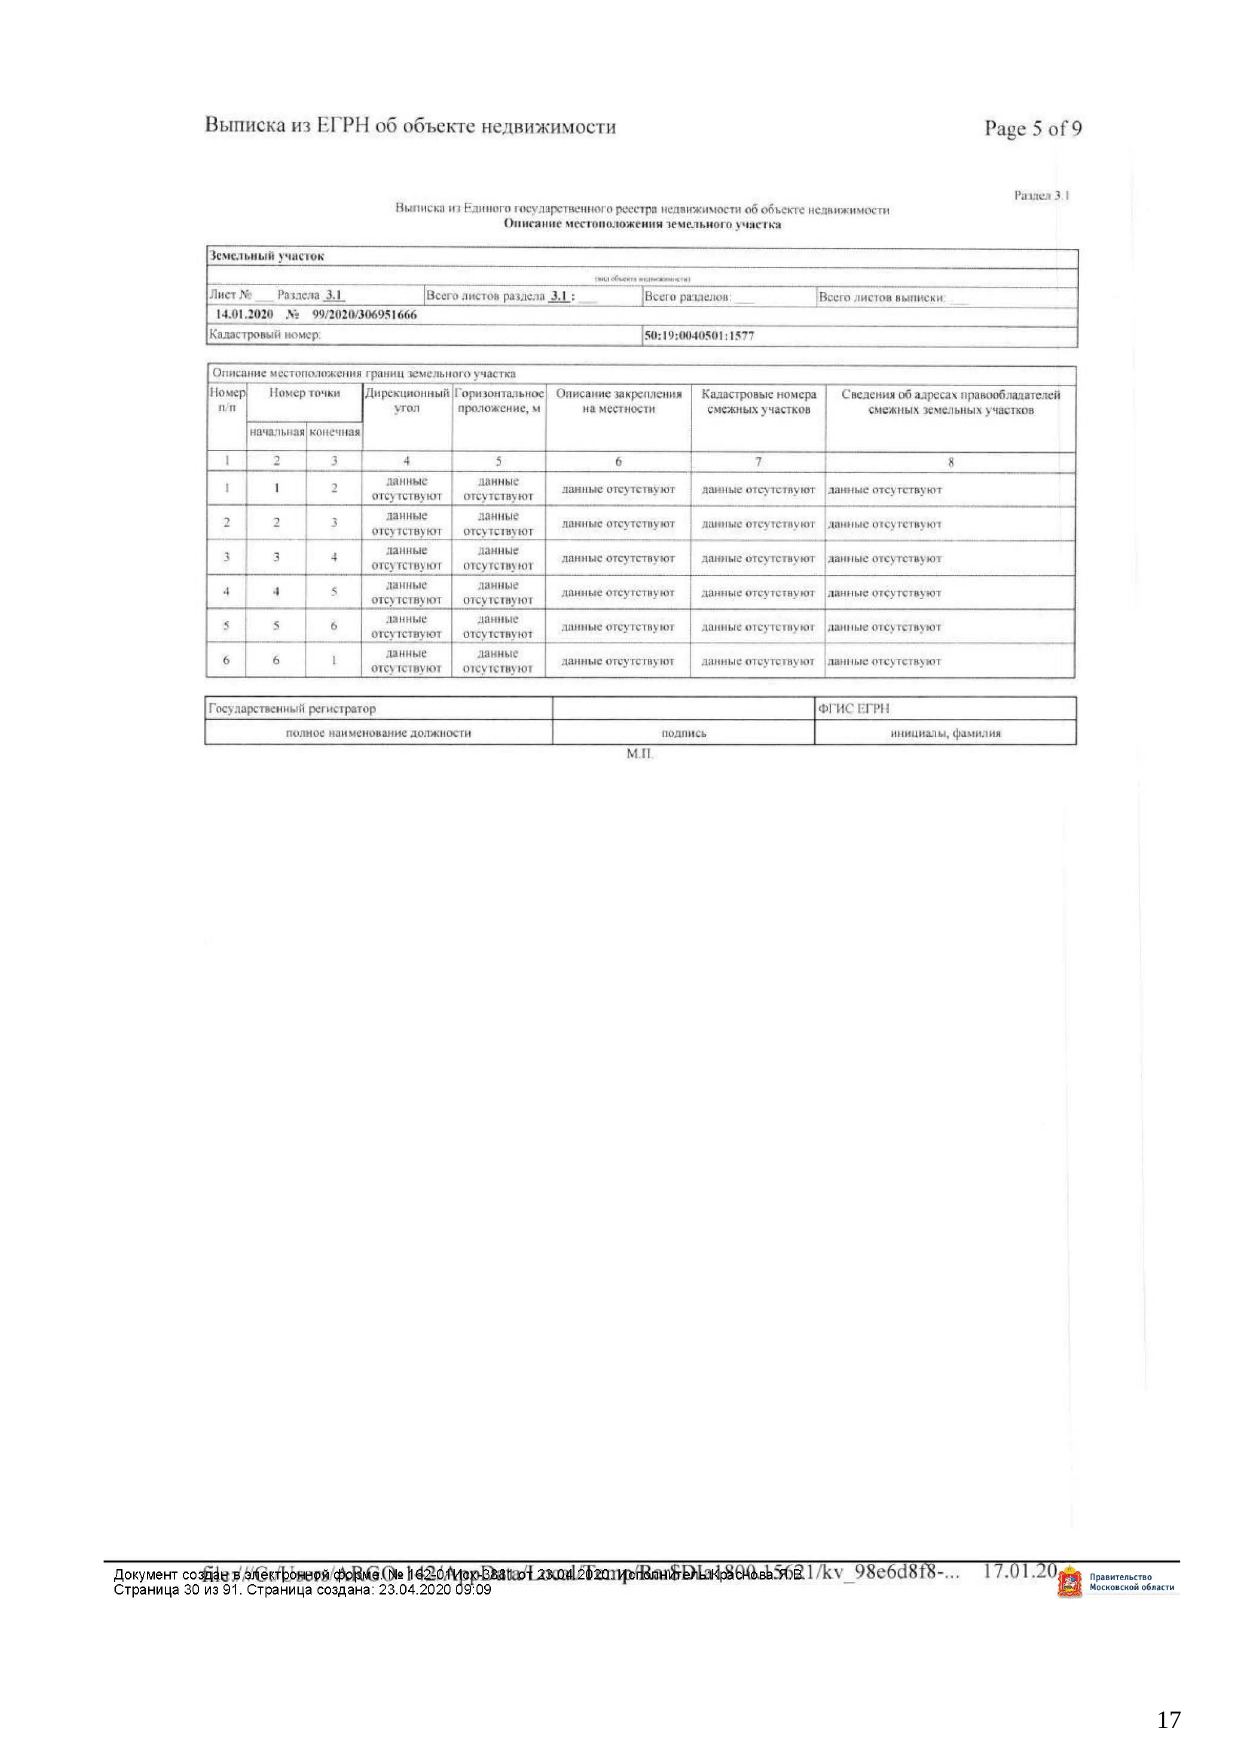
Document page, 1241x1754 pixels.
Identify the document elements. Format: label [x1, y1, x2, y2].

picture [103, 88, 1181, 1612]
